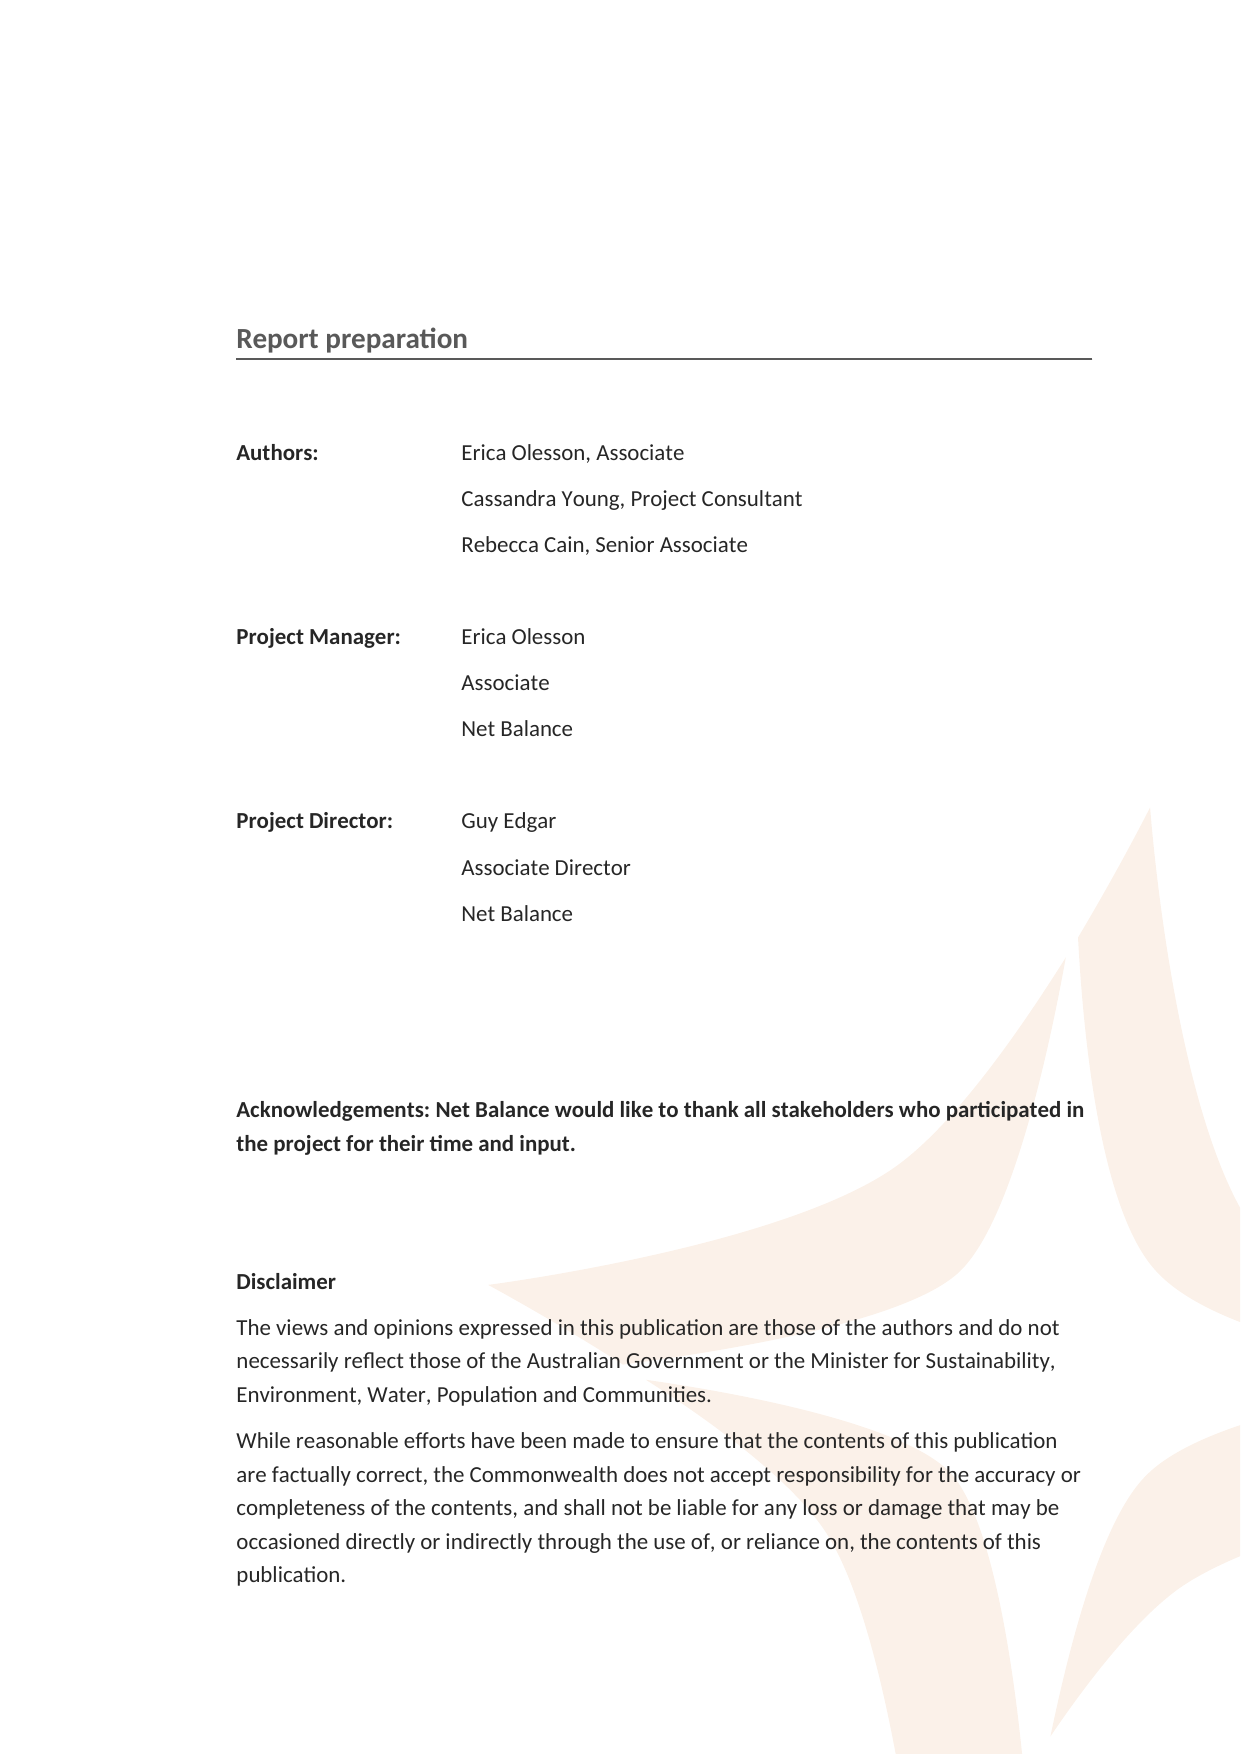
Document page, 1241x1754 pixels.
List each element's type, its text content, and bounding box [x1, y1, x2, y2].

text Net Balance [236, 714, 1092, 742]
text While reasonable efforts have been made to ensure that the contents of this publication are factually correct, the Commonwealth does not accept responsibility for the accuracy or completeness of the contents, and shall not be liable for any loss or damage that may be occasioned directly or indirectly through the use of, or reliance on, the contents of this publication. [236, 1426, 1092, 1588]
subtitle Acknowledgements: Net Balance would like to thank all stakeholders who participated in the project for their time and input. [236, 1095, 1092, 1157]
text Project Director: Guy Edgar [236, 807, 1092, 834]
text Associate Director [236, 853, 1092, 881]
text Associate [236, 668, 1092, 696]
text Rebecca Cain, Senior Associate [236, 530, 1092, 558]
text Project Manager: Erica Olesson [236, 622, 1092, 650]
text Authors: Erica Olesson, Associate [236, 438, 1092, 466]
subtitle Report preparation [236, 320, 1092, 358]
text The views and opinions expressed in this publication are those of the authors and do not necessarily reflect those of the Australian Government or the Minister for Sustainability, Environment, Water, Population and Communities. [236, 1313, 1092, 1408]
text Disclaimer [236, 1267, 1092, 1295]
text Cassandra Young, Project Consultant [236, 484, 1092, 512]
text Net Balance [236, 899, 1092, 927]
